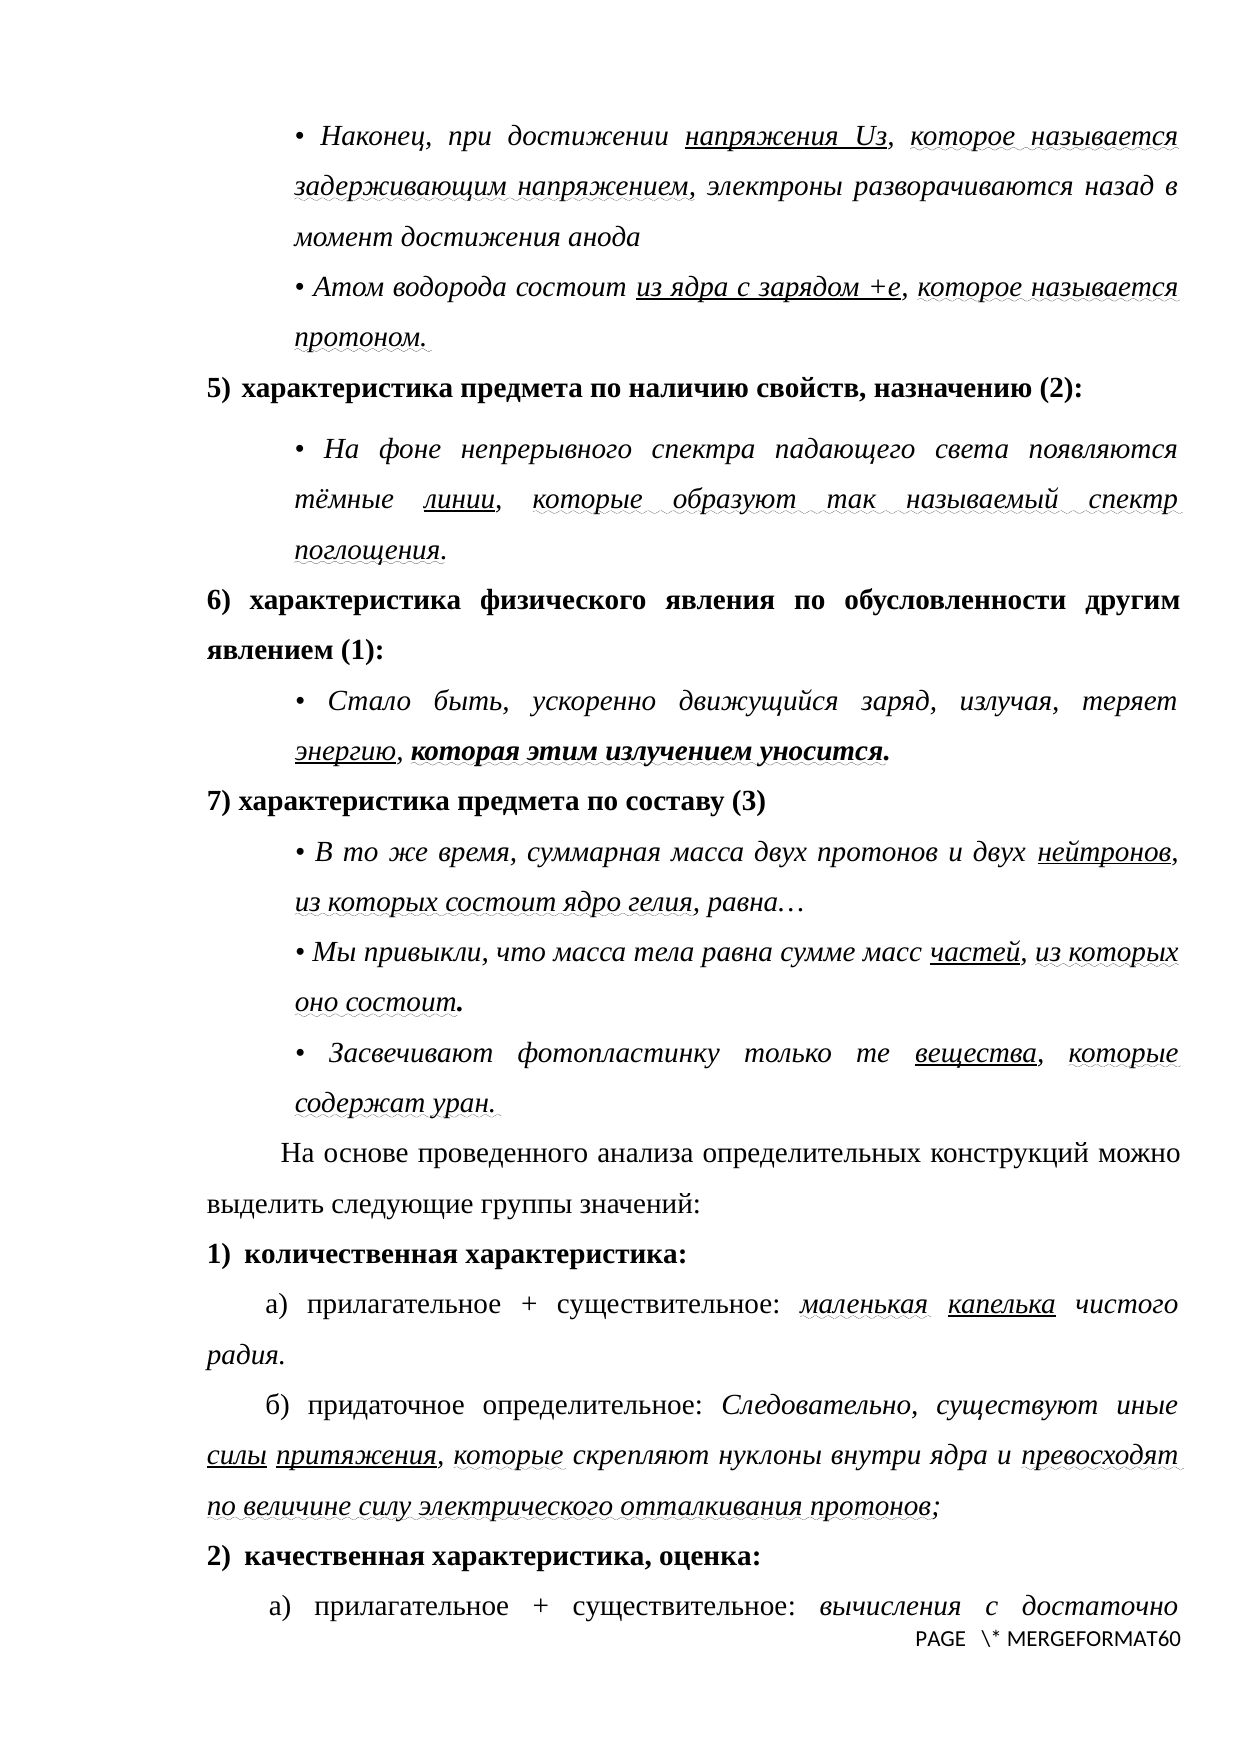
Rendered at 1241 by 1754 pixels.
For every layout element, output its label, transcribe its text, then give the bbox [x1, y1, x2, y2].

text • На фоне непрерывного спектра падающего света появляются тёмные линии, которые образуют так называемый спектр поглощения. [294, 431, 1181, 565]
text б) придаточное определительное: Следовательно, существуют иные силы притяжения, которые скрепляют нуклоны внутри ядра и превосходят по величине силу электрического отталкивания протонов; [207, 1387, 1181, 1521]
text • Стало быть, ускоренно движущийся заряд, излучая, теряет энергию, которая этим излучением уносится. [294, 683, 1181, 767]
text На основе проведенного анализа определительных конструкций можно выделить следующие группы значений: [207, 1136, 1181, 1219]
text • В то же время, суммарная масса двух протонов и двух нейтронов, из которых состоит ядро гелия, равна… [294, 834, 1181, 917]
text 5) характеристика предмета по наличию свойств, назначению (2): [207, 370, 1181, 403]
list количественная характеристика: [207, 1236, 1181, 1270]
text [268, 1588, 1181, 1622]
text 6) характеристика физического явления по обусловленности другим явлением (1): [207, 582, 1181, 666]
text а) прилагательное + существительное: маленькая капелька чистого радия. [207, 1286, 1181, 1370]
text • Атом водорода состоит из ядра с зарядом +e, которое называется протоном. [294, 269, 1181, 353]
text • Наконец, при достижении напряжения Uз, которое называется задерживающим напряжением, электроны разворачиваются назад в момент достижения анода [294, 118, 1181, 252]
text • Засвечивают фотопластинку только те вещества, которые содержат уран. [294, 1035, 1181, 1119]
text 7) характеристика предмета по составу (3) [207, 783, 1181, 817]
list качественная характеристика, оценка: [207, 1538, 1181, 1572]
text • Мы привыкли, что масса тела равна сумме масс частей, из которых оно состоит. [294, 934, 1181, 1018]
